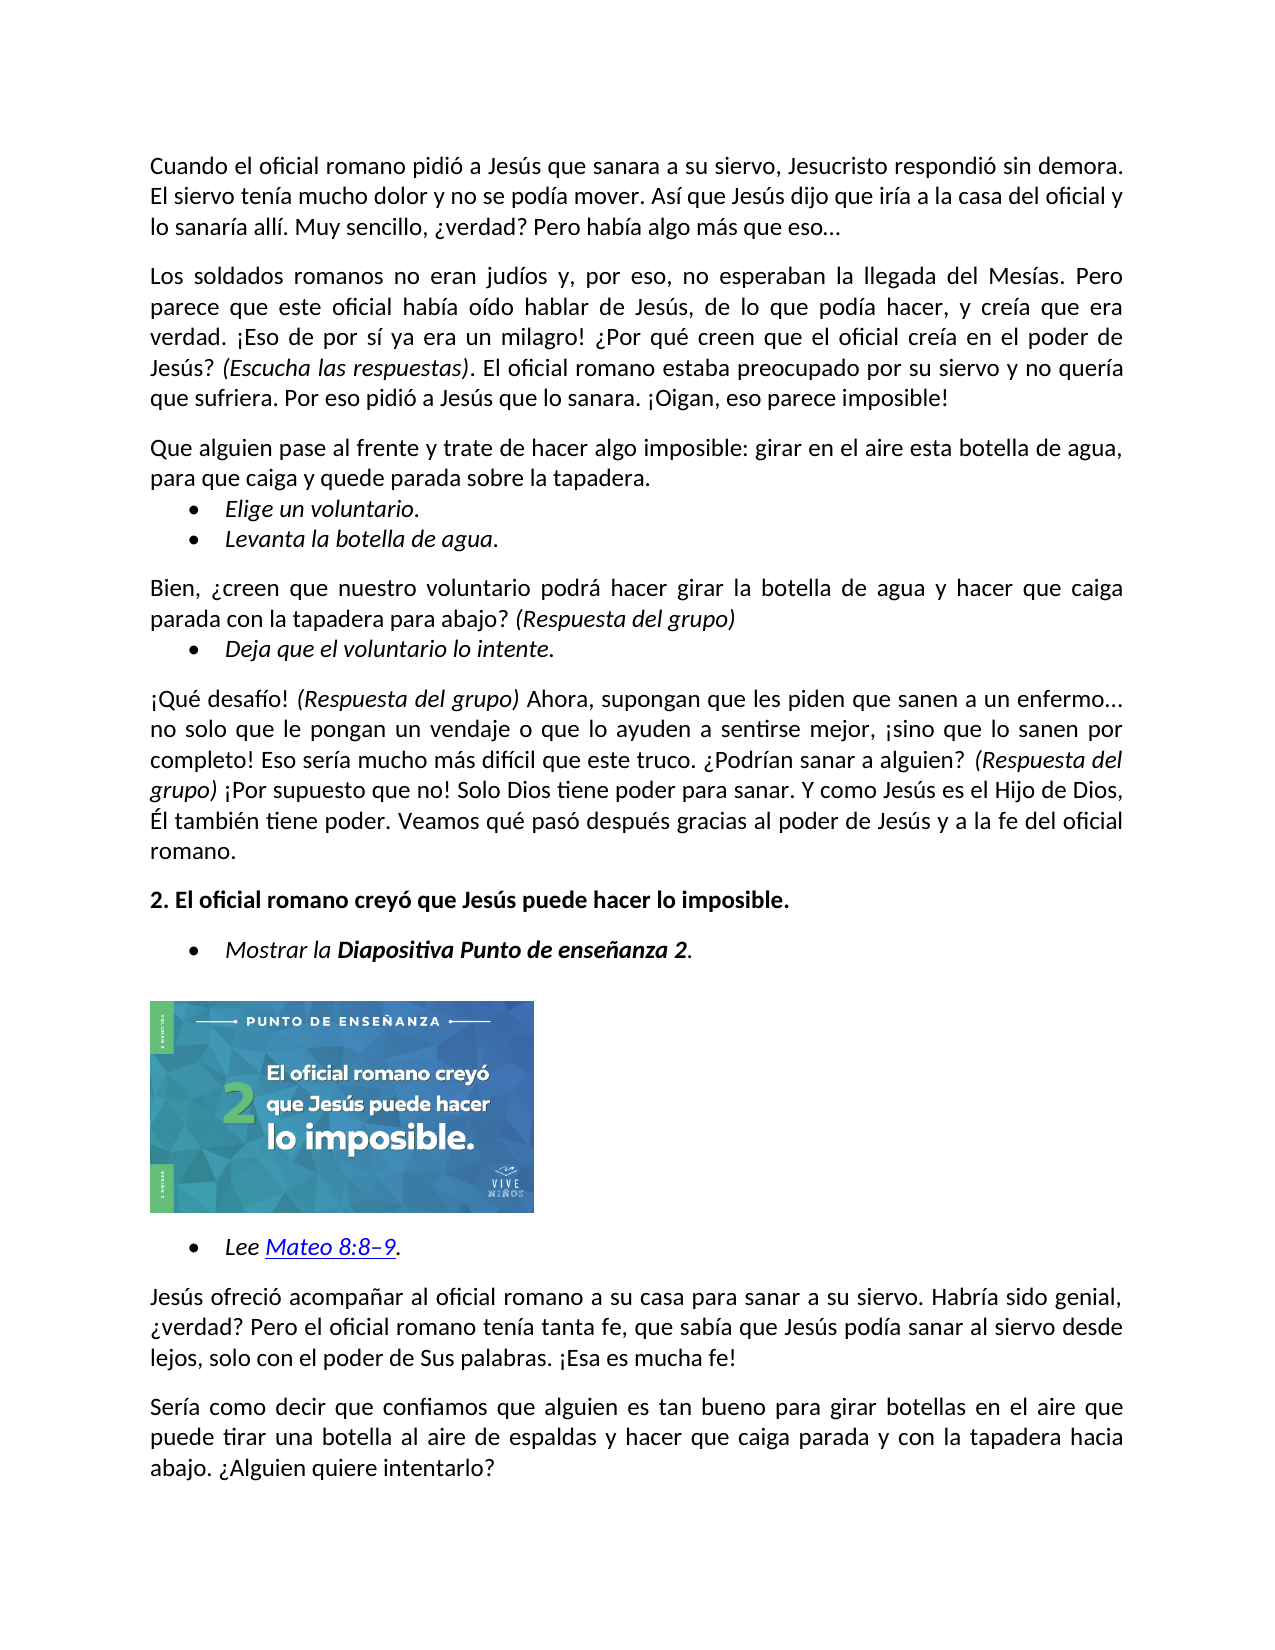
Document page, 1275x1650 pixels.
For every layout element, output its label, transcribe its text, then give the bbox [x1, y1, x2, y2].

text • Mostrar la Diapositiva Punto de enseñanza 2. [187, 934, 1125, 964]
text Cuando el oficial romano pidió a Jesús que sanara a su siervo, Jesucristo respondió sin demora. El siervo tenía mucho dolor y no se podía mover. Así que Jesús dijo que iría a la casa del oficial y lo sanaría allí. Muy sencillo, ¿verdad? Pero había algo más que eso… [150, 150, 1125, 242]
text ¡Qué desafío! (Respuesta del grupo) Ahora, supongan que les piden que sanen a un enfermo... no solo que le pongan un vendaje o que lo ayuden a sentirse mejor, ¡sino que lo sanen por completo! Eso sería mucho más difícil que este truco. ¿Podrían sanar a alguien? (Respuesta del grupo) ¡Por supuesto que no! Solo Dios tiene poder para sanar. Y como Jesús es el Hijo de Dios, Él también tiene poder. Veamos qué pasó después gracias al poder de Jesús y a la fe del oficial romano. [150, 683, 1125, 866]
text Que alguien pase al frente y trate de hacer algo imposible: girar en el aire esta botella de agua, para que caiga y quede parada sobre la tapadera. [150, 432, 1125, 493]
text Bien, ¿creen que nuestro voluntario podrá hacer girar la botella de agua y hacer que caiga parada con la tapadera para abajo? (Respuesta del grupo) [150, 572, 1125, 633]
picture [150, 1001, 534, 1213]
text 2. El oficial romano creyó que Jesús puede hacer lo imposible. [150, 885, 1125, 915]
text Sería como decir que confiamos que alguien es tan bueno para girar botellas en el aire que puede tirar una botella al aire de espaldas y hacer que caiga parada y con la tapadera hacia abajo. ¿Alguien quiere intentarlo? [150, 1391, 1125, 1483]
text • Lee Mateo 8:8–9. [187, 1231, 1125, 1262]
text Jesús ofreció acompañar al oficial romano a su casa para sanar a su siervo. Habría sido genial, ¿verdad? Pero el oficial romano tenía tanta fe, que sabía que Jesús podía sanar al siervo desde lejos, solo con el poder de Sus palabras. ¡Esa es mucha fe! [150, 1281, 1125, 1372]
text Los soldados romanos no eran judíos y, por eso, no esperaban la llegada del Mesías. Pero parece que este oficial había oído hablar de Jesús, de lo que podía hacer, y creía que era verdad. ¡Eso de por sí ya era un milagro! ¿Por qué creen que el oficial creía en el poder de Jesús? (Escucha las respuestas). El oficial romano estaba preocupado por su siervo y no quería que sufriera. Por eso pidió a Jesús que lo sanara. ¡Oigan, eso parece imposible! [150, 260, 1125, 413]
text • Deja que el voluntario lo intente. [187, 633, 1125, 664]
text • Levanta la botella de agua. [187, 523, 1125, 554]
text • Elige un voluntario. [187, 493, 1125, 523]
